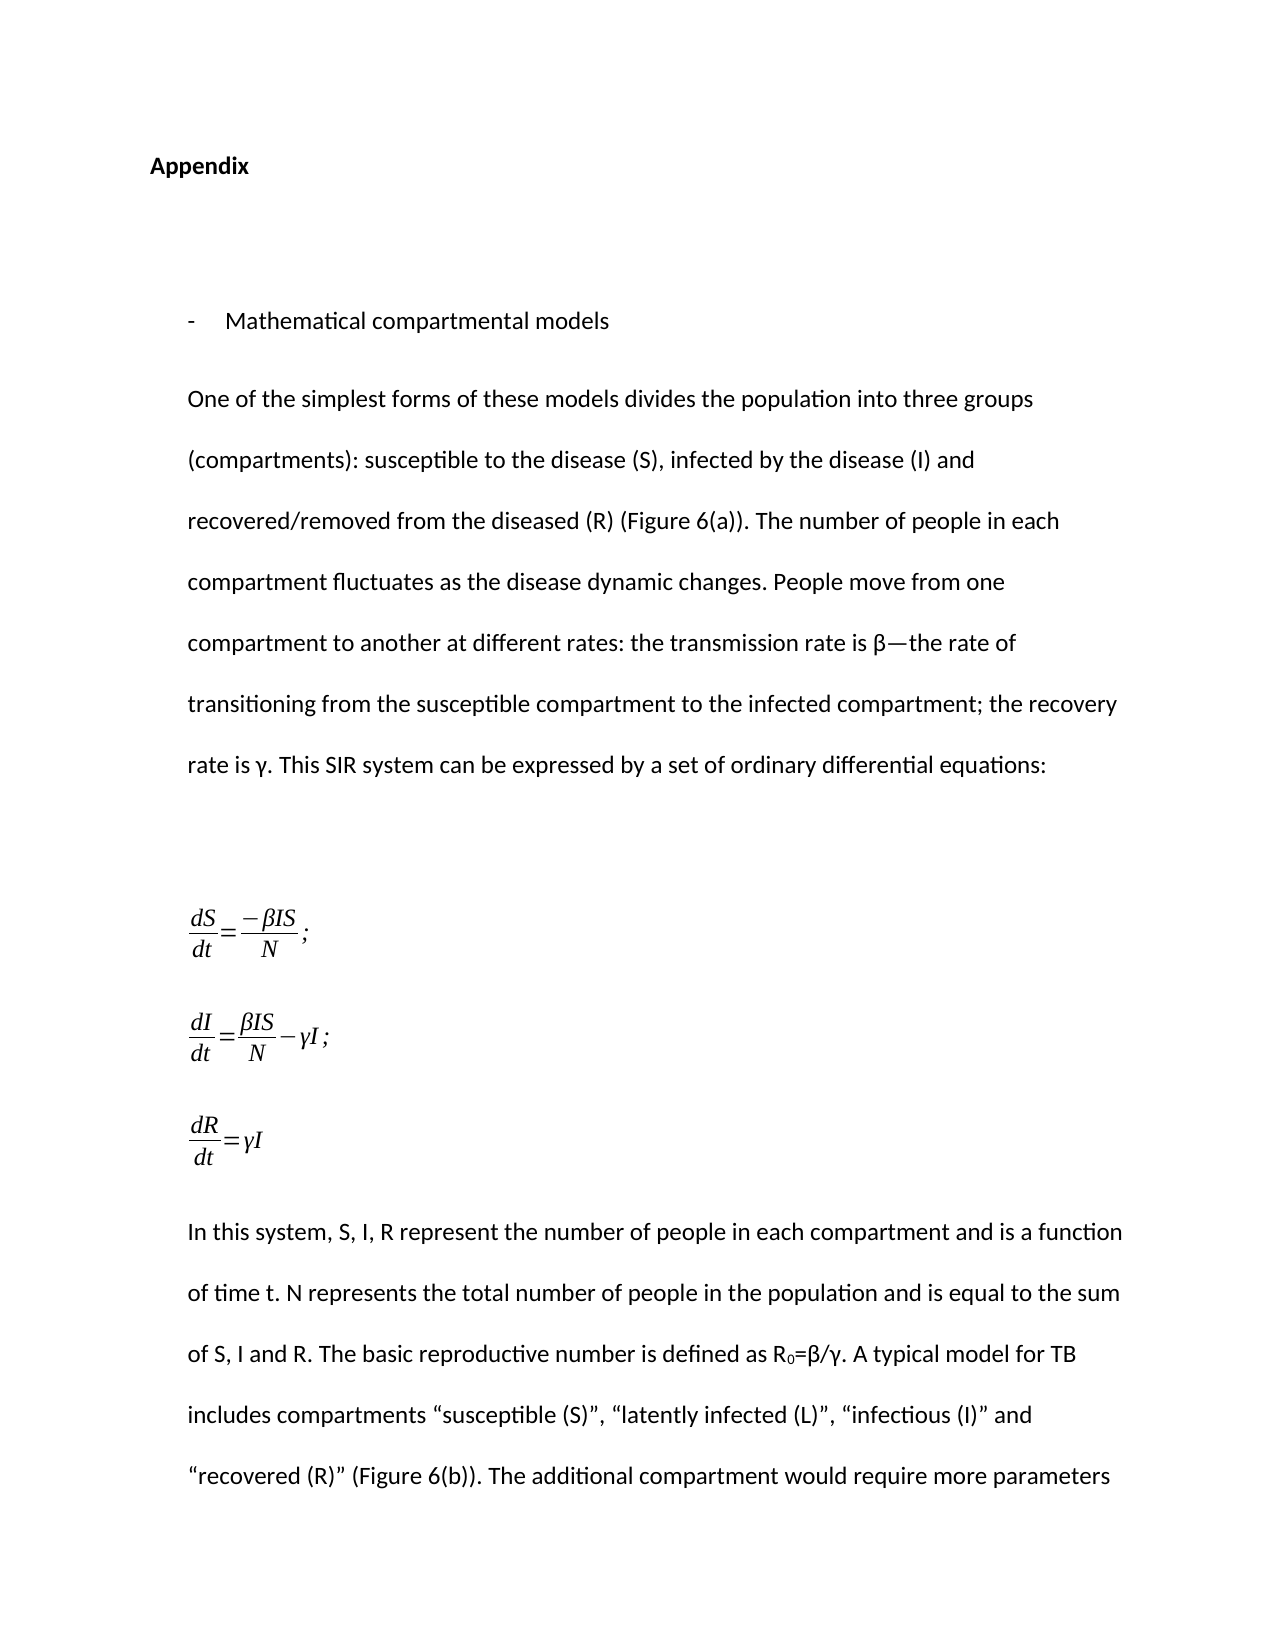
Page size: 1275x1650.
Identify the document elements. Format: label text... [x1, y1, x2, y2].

text Appendix [150, 150, 1125, 181]
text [187, 1216, 1125, 1490]
text One of the simplest forms of these models divides the population into three groups (compartments): susceptible to the disease (S), infected by the disease (I) and recovered/removed from the diseased (R) (Figure 6(a)). The number of people in each compartment fluctuates as the disease dynamic changes. People move from one compartment to another at different rates: the transmission rate is β—the rate of transitioning from the susceptible compartment to the infected compartment; the recovery rate is γ. This SIR system can be expressed by a set of ordinary differential equations: [187, 383, 1125, 780]
list Mathematical compartmental models [187, 305, 1125, 336]
